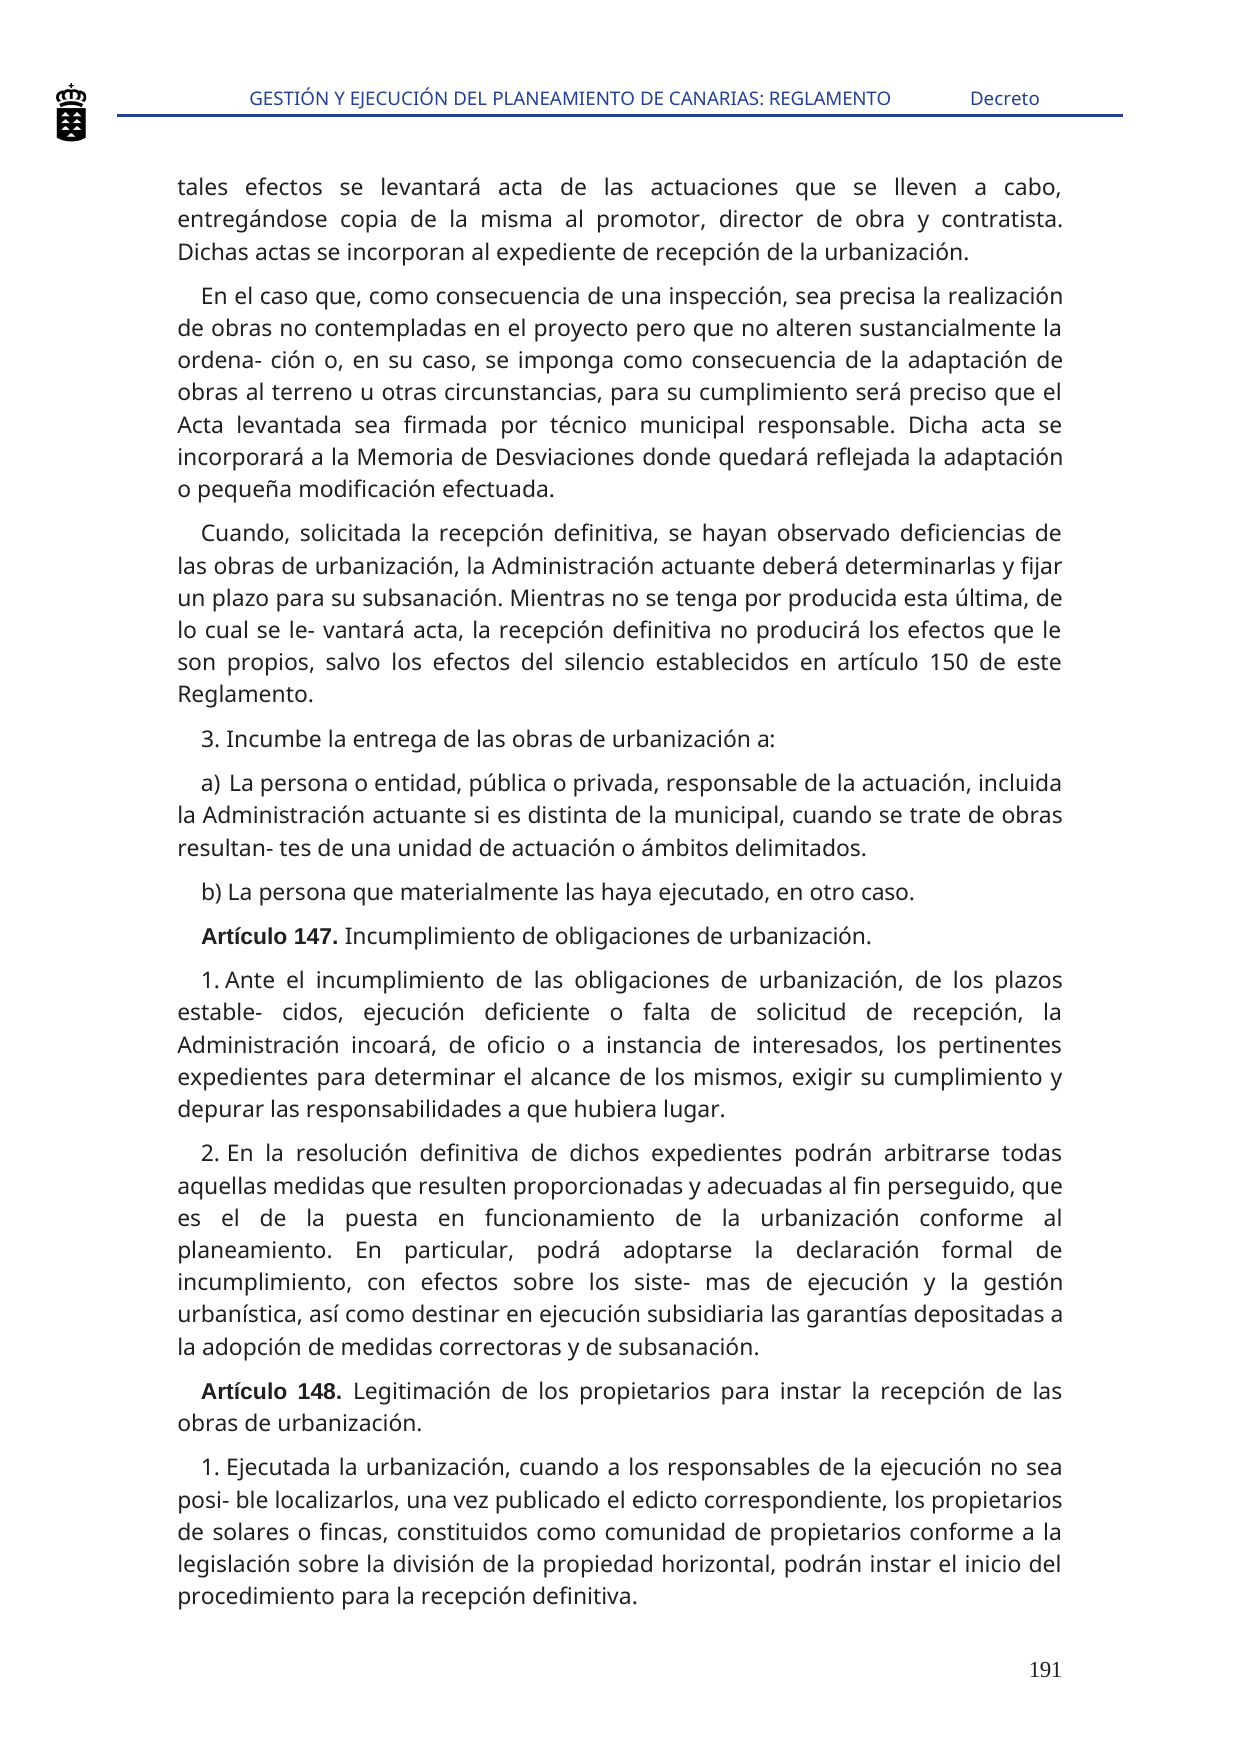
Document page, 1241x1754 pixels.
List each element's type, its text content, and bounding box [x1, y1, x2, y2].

text tales efectos se levantará acta de las actuaciones que se lleven a cabo, entregándose copia de la misma al promotor, director de obra y contratista. Dichas actas se incorporan al expediente de recepción de la urbanización. [177, 171, 1063, 267]
list Ejecutada la urbanización, cuando a los responsables de la ejecución no sea posi- ble localizarlos, una vez publicado el edicto correspondiente, los propietarios de solares o fincas, constituidos como comunidad de propietarios conforme a la legislación sobre la división de la propiedad horizontal, podrán instar el inicio del procedimiento para la recepción definitiva. [177, 1451, 1063, 1611]
list La persona o entidad, pública o privada, responsable de la actuación, incluida la Administración actuante si es distinta de la municipal, cuando se trate de obras resultan- tes de una unidad de actuación o ámbitos delimitados. [177, 767, 1063, 863]
text Artículo 148. Legitimación de los propietarios para instar la recepción de las obras de urbanización. [177, 1375, 1063, 1438]
list En la resolución definitiva de dichos expedientes podrán arbitrarse todas aquellas medidas que resulten proporcionadas y adecuadas al fin perseguido, que es el de la puesta en funcionamiento de la urbanización conforme al planeamiento. En particular, podrá adoptarse la declaración formal de incumplimiento, con efectos sobre los siste- mas de ejecución y la gestión urbanística, así como destinar en ejecución subsidiaria las garantías depositadas a la adopción de medidas correctoras y de subsanación. [177, 1137, 1063, 1362]
text Artículo 147. Incumplimiento de obligaciones de urbanización. [201, 920, 1078, 951]
list La persona que materialmente las haya ejecutado, en otro caso. [201, 876, 1078, 907]
text Cuando, solicitada la recepción definitiva, se hayan observado deficiencias de las obras de urbanización, la Administración actuante deberá determinarlas y fijar un plazo para su subsanación. Mientras no se tenga por producida esta última, de lo cual se le- vantará acta, la recepción definitiva no producirá los efectos que le son propios, salvo los efectos del silencio establecidos en artículo 150 de este Reglamento. [177, 517, 1063, 709]
list Incumbe la entrega de las obras de urbanización a: [201, 723, 1078, 754]
picture [55, 81, 87, 143]
text En el caso que, como consecuencia de una inspección, sea precisa la realización de obras no contempladas en el proyecto pero que no alteren sustancialmente la ordena- ción o, en su caso, se imponga como consecuencia de la adaptación de obras al terreno u otras circunstancias, para su cumplimiento será preciso que el Acta levantada sea firmada por técnico municipal responsable. Dicha acta se incorporará a la Memoria de Desviaciones donde quedará reflejada la adaptación o pequeña modificación efectuada. [177, 280, 1063, 504]
list Ante el incumplimiento de las obligaciones de urbanización, de los plazos estable- cidos, ejecución deficiente o falta de solicitud de recepción, la Administración incoará, de oficio o a instancia de interesados, los pertinentes expedientes para determinar el alcance de los mismos, exigir su cumplimiento y depurar las responsabilidades a que hubiera lugar. [177, 964, 1063, 1124]
